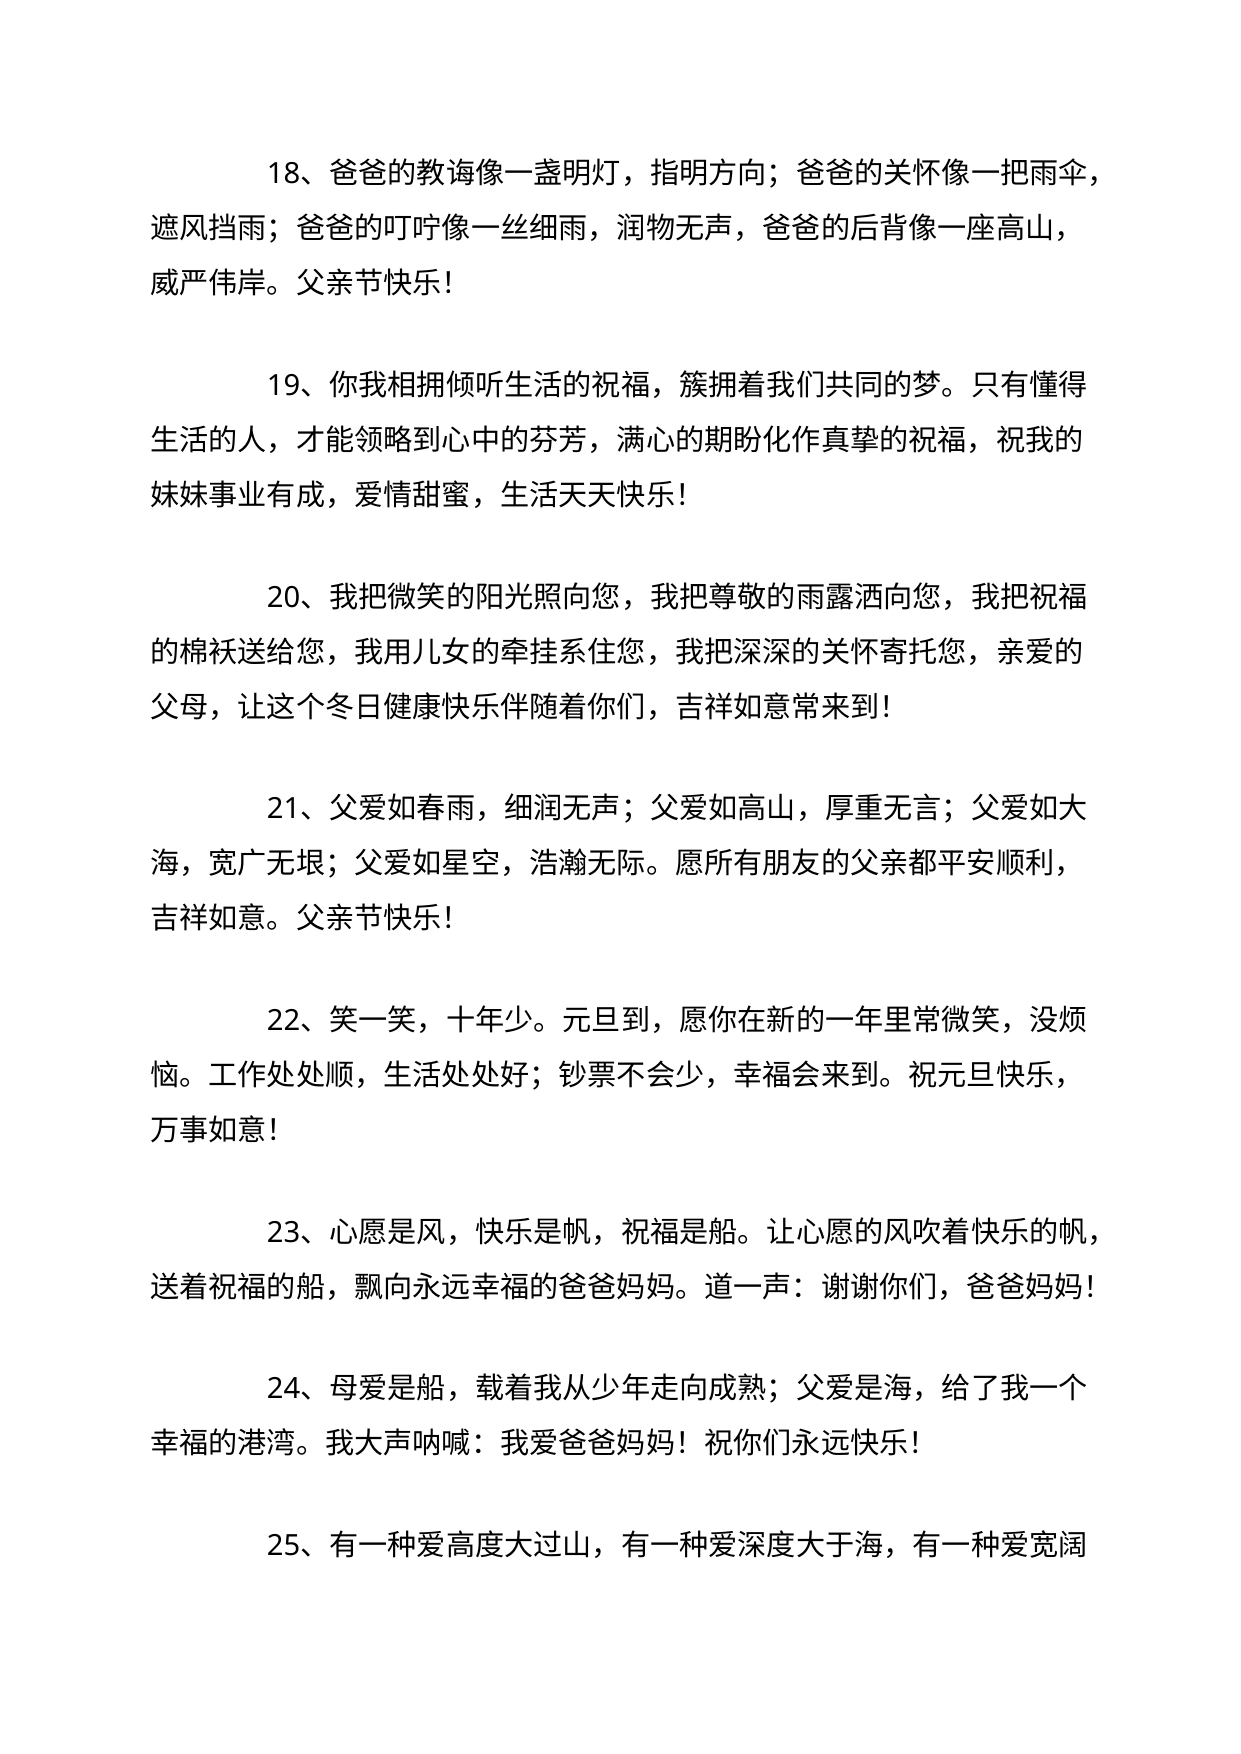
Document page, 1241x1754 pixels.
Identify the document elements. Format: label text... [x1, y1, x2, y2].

text 20、我把微笑的阳光照向您，我把尊敬的雨露洒向您，我把祝福的棉袄送给您，我用儿女的牵挂系住您，我把深深的关怀寄托您，亲爱的父母，让这个冬日健康快乐伴随着你们，吉祥如意常来到！ [150, 573, 1090, 726]
text 22、笑一笑，十年少。元旦到，愿你在新的一年里常微笑，没烦恼。工作处处顺，生活处处好；钞票不会少，幸福会来到。祝元旦快乐，万事如意！ [150, 997, 1090, 1149]
text 18、爸爸的教诲像一盏明灯，指明方向；爸爸的关怀像一把雨伞，遮风挡雨；爸爸的叮咛像一丝细雨，润物无声，爸爸的后背像一座高山，威严伟岸。父亲节快乐！ [150, 150, 1090, 302]
text 24、母爱是船，载着我从少年走向成熟；父爱是海，给了我一个幸福的港湾。我大声呐喊：我爱爸爸妈妈！祝你们永远快乐！ [150, 1365, 1090, 1462]
text 21、父爱如春雨，细润无声；父爱如高山，厚重无言；父爱如大海，宽广无垠；父爱如星空，浩瀚无际。愿所有朋友的父亲都平安顺利，吉祥如意。父亲节快乐！ [150, 785, 1090, 937]
text 23、心愿是风，快乐是帆，祝福是船。让心愿的风吹着快乐的帆，送着祝福的船，飘向永远幸福的爸爸妈妈。道一声：谢谢你们，爸爸妈妈！ [150, 1208, 1090, 1306]
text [150, 1522, 1090, 1564]
text 19、你我相拥倾听生活的祝福，簇拥着我们共同的梦。只有懂得生活的人，才能领略到心中的芬芳，满心的期盼化作真挚的祝福，祝我的妹妹事业有成，爱情甜蜜，生活天天快乐！ [150, 362, 1090, 514]
